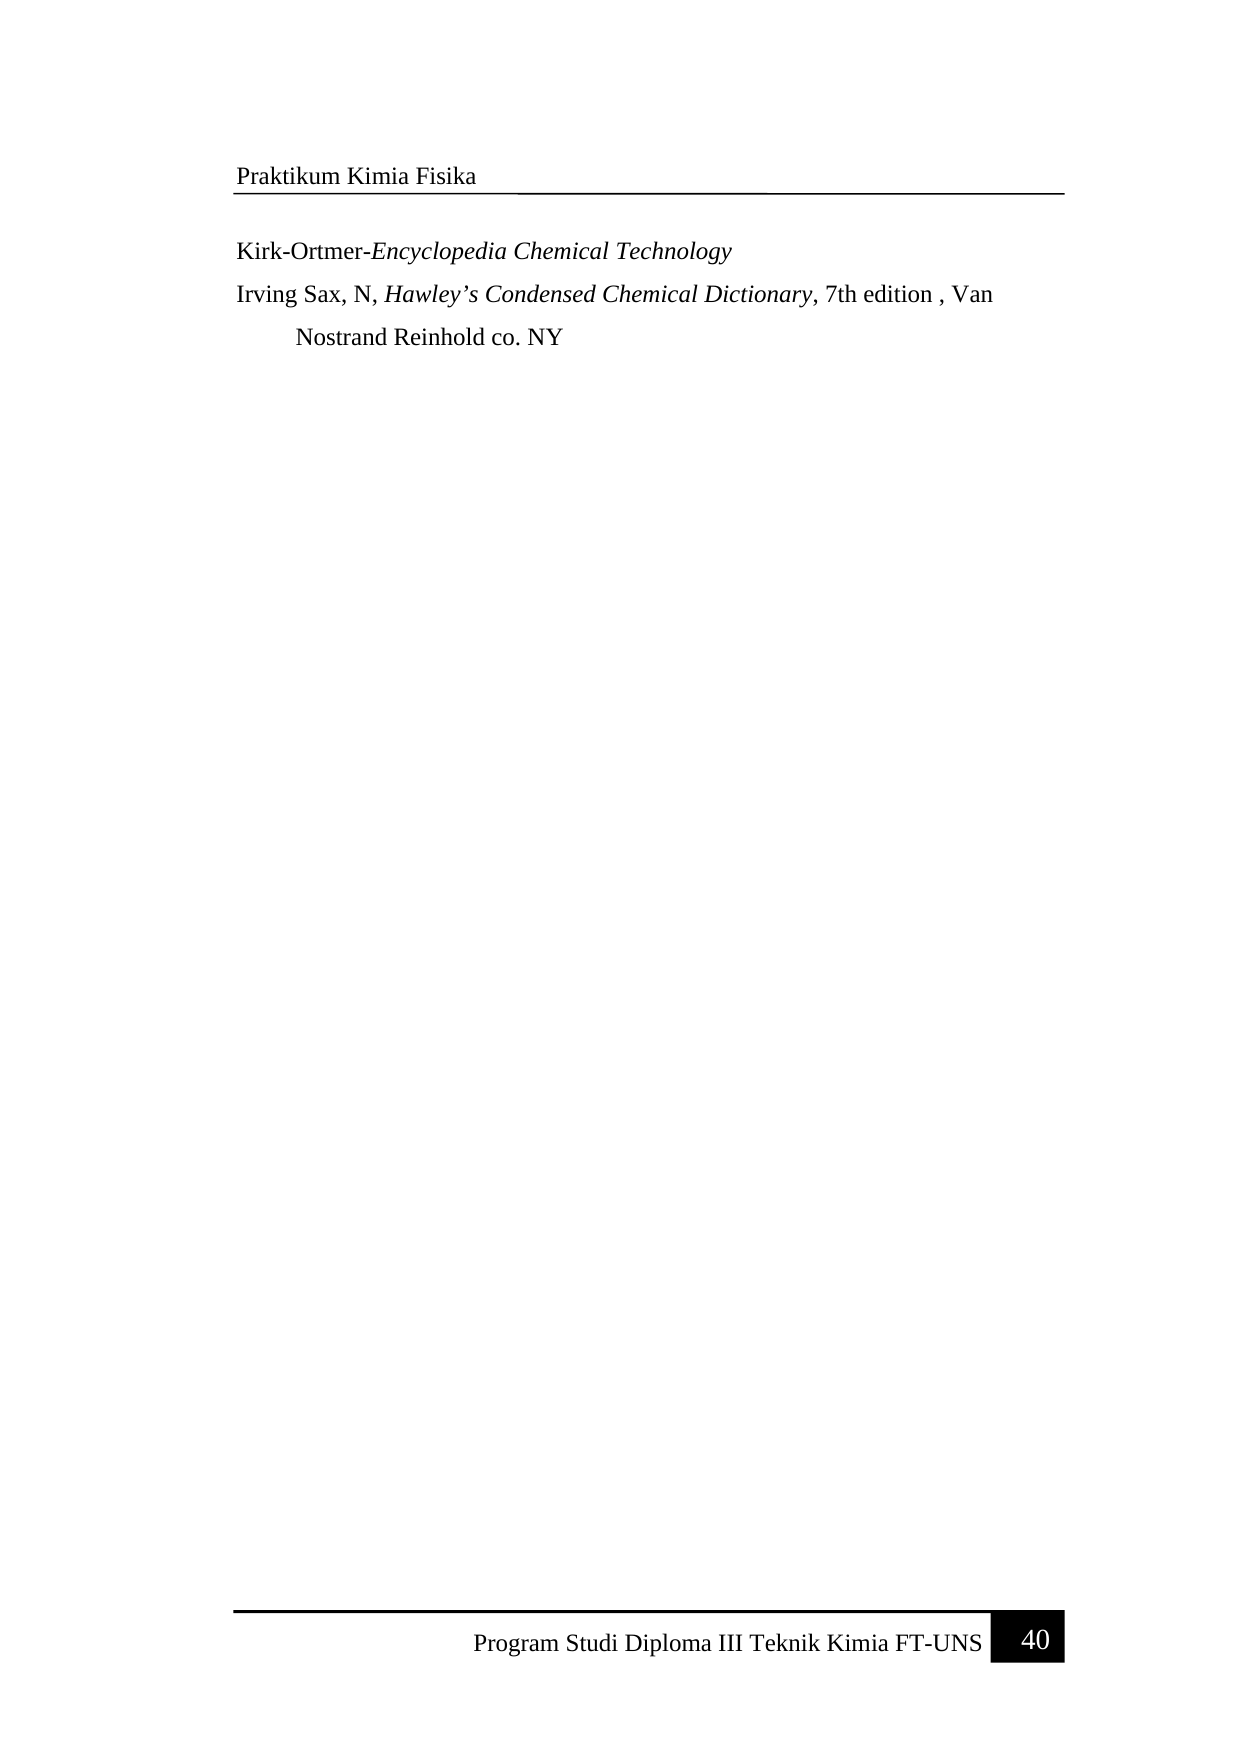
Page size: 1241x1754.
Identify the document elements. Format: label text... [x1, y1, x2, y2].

text Irving Sax, N, Hawley’s Condensed Chemical Dictionary, 7th edition , Van Nostrand Reinhold co. NY [236, 279, 1063, 351]
text Kirk-Ortmer-Encyclopedia Chemical Technology [236, 236, 1063, 265]
